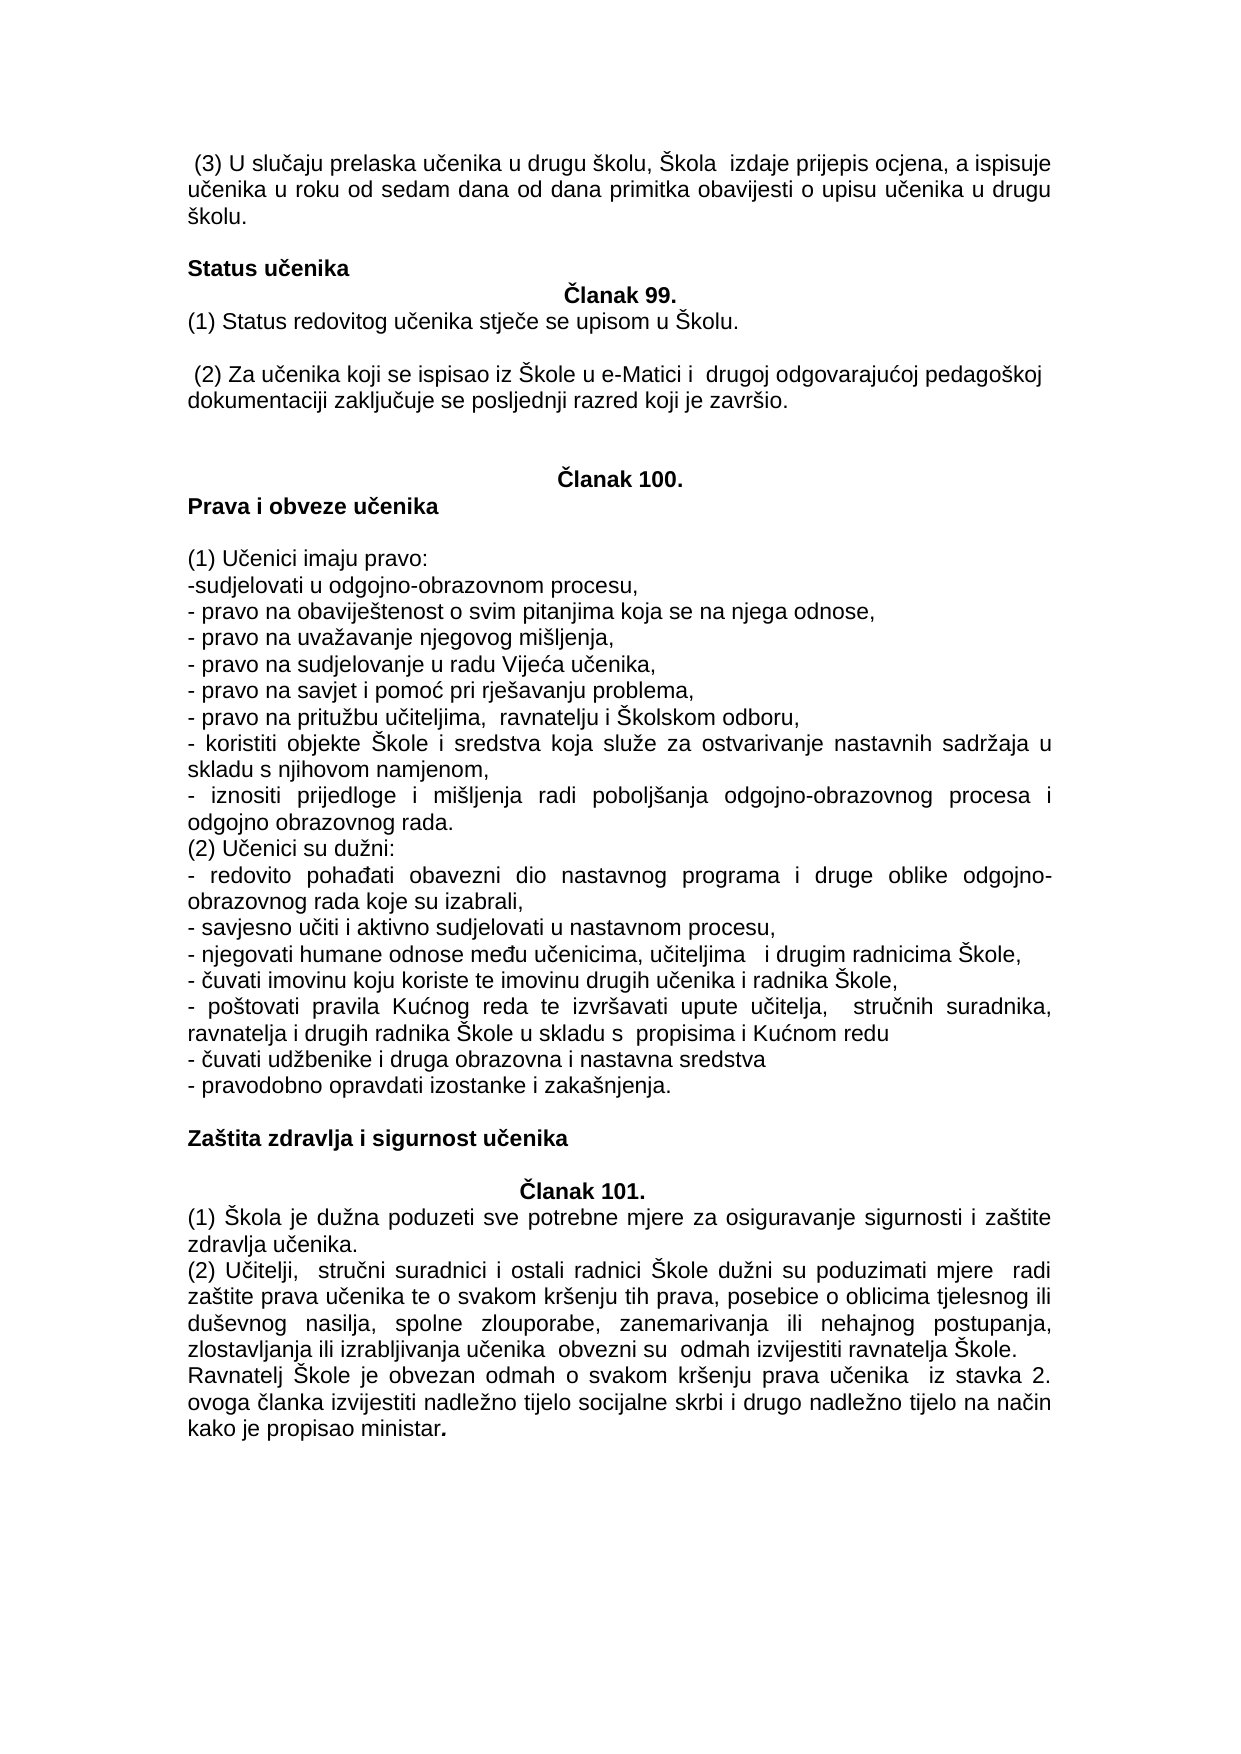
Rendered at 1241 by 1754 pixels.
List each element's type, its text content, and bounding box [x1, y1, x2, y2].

text Status učenika [187, 255, 1053, 282]
text - pravo na obaviještenost o svim pitanjima koja se na njega odnose, [187, 598, 1053, 624]
text - poštovati pravila Kućnog reda te izvršavati upute učitelja, stručnih suradnika, ravnatelja i drugih radnika Škole u skladu s propisima i Kućnom redu [187, 993, 1053, 1046]
text - redovito pohađati obavezni dio nastavnog programa i druge oblike odgojno-obrazovnog rada koje su izabrali, [187, 862, 1053, 914]
text Članak 99. [187, 282, 1053, 308]
text - čuvati udžbenike i druga obrazovna i nastavna sredstva [187, 1046, 1053, 1072]
text (3) U slučaju prelaska učenika u drugu školu, Škola izdaje prijepis ocjena, a ispisuje učenika u roku od sedam dana od dana primitka obavijesti o upisu učenika u drugu školu. [187, 150, 1053, 229]
text - njegovati humane odnose među učenicima, učiteljima i drugim radnicima Škole, [187, 941, 1053, 967]
text - savjesno učiti i aktivno sudjelovati u nastavnom procesu, [187, 914, 1053, 941]
text - pravo na pritužbu učiteljima, ravnatelju i Školskom odboru, [187, 703, 1053, 730]
text (1) Učenici imaju pravo: [187, 545, 1053, 572]
text -sudjelovati u odgojno-obrazovnom procesu, [187, 572, 1053, 598]
text Ravnatelj Škole je obvezan odmah o svakom kršenju prava učenika iz stavka 2. ovoga članka izvijestiti nadležno tijelo socijalne skrbi i drugo nadležno tijelo na način kako je propisao ministar. [187, 1362, 1053, 1441]
text Članak 100. [187, 466, 1053, 493]
text - pravo na sudjelovanje u radu Vijeća učenika, [187, 651, 1053, 677]
text - pravo na savjet i pomoć pri rješavanju problema, [187, 677, 1053, 703]
text Zaštita zdravlja i sigurnost učenika [187, 1125, 1053, 1151]
text Članak 101. [187, 1178, 1053, 1204]
text (1) Status redovitog učenika stječe se upisom u Školu. [187, 308, 1053, 334]
text - pravo na uvažavanje njegovog mišljenja, [187, 624, 1053, 651]
text (2) Za učenika koji se ispisao iz Škole u e-Matici i drugoj odgovarajućoj pedagoškoj dokumentaciji zaključuje se posljednji razred koji je završio. [187, 361, 1053, 413]
text - pravodobno opravdati izostanke i zakašnjenja. [187, 1072, 1053, 1099]
text (2) Učenici su dužni: [187, 835, 1053, 862]
text (1) Škola je dužna poduzeti sve potrebne mjere za osiguravanje sigurnosti i zaštite zdravlja učenika. [187, 1204, 1053, 1257]
text - koristiti objekte Škole i sredstva koja služe za ostvarivanje nastavnih sadržaja u skladu s njihovom namjenom, [187, 730, 1053, 782]
text (2) Učitelji, stručni suradnici i ostali radnici Škole dužni su poduzimati mjere radi zaštite prava učenika te o svakom kršenju tih prava, posebice o oblicima tjelesnog ili duševnog nasilja, spolne zlouporabe, zanemarivanja ili nehajnog postupanja, zlostavljanja ili izrabljivanja učenika obvezni su odmah izvijestiti ravnatelja Škole. [187, 1257, 1053, 1362]
text - čuvati imovinu koju koriste te imovinu drugih učenika i radnika Škole, [187, 967, 1053, 993]
text - iznositi prijedloge i mišljenja radi poboljšanja odgojno-obrazovnog procesa i odgojno obrazovnog rada. [187, 782, 1053, 835]
text Prava i obveze učenika [187, 493, 1053, 519]
